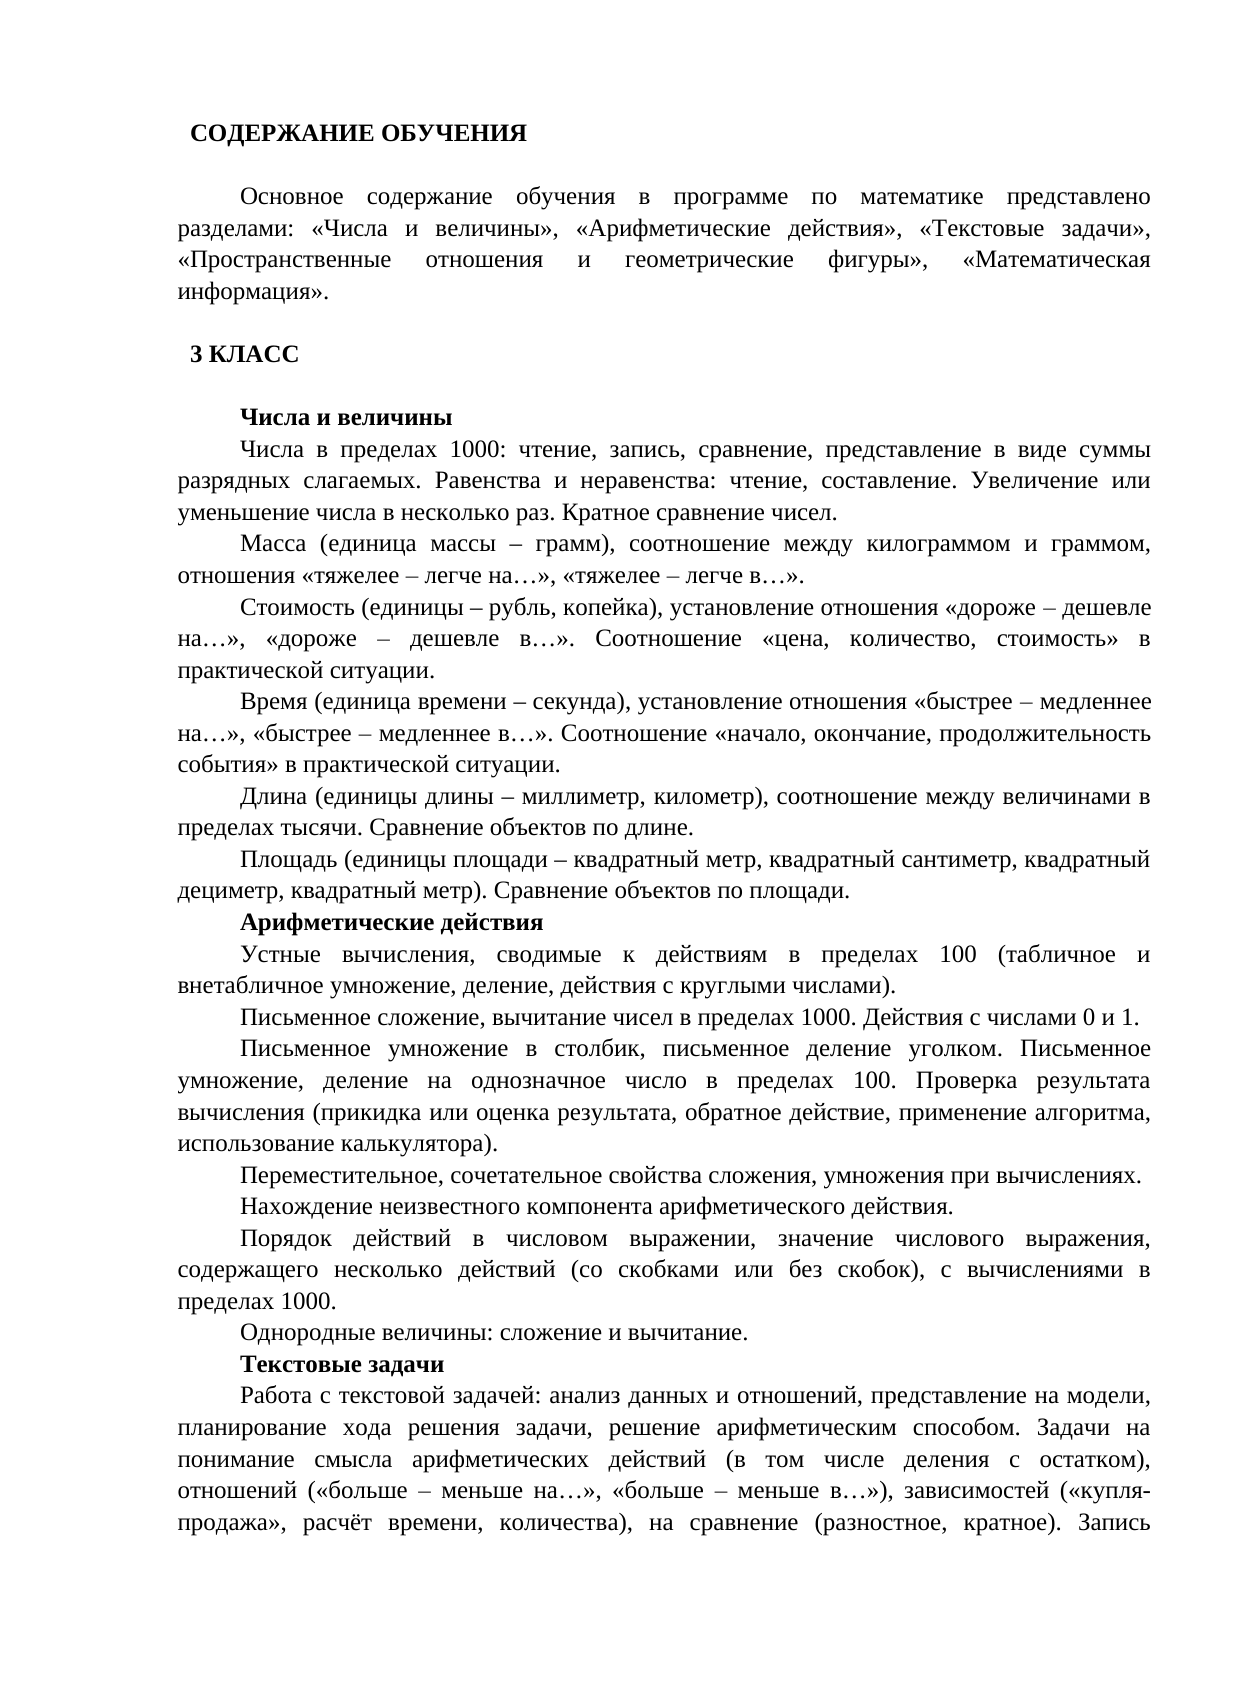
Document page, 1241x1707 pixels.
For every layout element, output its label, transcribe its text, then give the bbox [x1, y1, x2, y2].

text Нахождение неизвестного компонента арифметического действия. [177, 1191, 1152, 1220]
text Письменное умножение в столбик, письменное деление уголком. Письменное умножение, деление на однозначное число в пределах 100. Проверка результата вычисления (прикидка или оценка результата, обратное действие, применение алгоритма, использование калькулятора). [177, 1033, 1152, 1157]
text Порядок действий в числовом выражении, значение числового выражения, содержащего несколько действий (со скобками или без скобок), с вычислениями в пределах 1000. [177, 1223, 1152, 1315]
text Стоимость (единицы – рубль, копейка), установление отношения «дороже – дешевле на…», «дороже – дешевле в…». Соотношение «цена, количество, стоимость» в практической ситуации. [177, 592, 1152, 683]
text Числа и величины [177, 402, 1152, 431]
text Числа в пределах 1000: чтение, запись, сравнение, представление в виде суммы разрядных слагаемых. Равенства и неравенства: чтение, составление. Увеличение или уменьшение числа в несколько раз. Кратное сравнение чисел. [177, 434, 1152, 526]
text Время (единица времени – секунда), установление отношения «быстрее – медленнее на…», «быстрее – медленнее в…». Соотношение «начало, окончание, продолжительность события» в практической ситуации. [177, 686, 1152, 778]
text Масса (единица массы – грамм), соотношение между килограммом и граммом, отношения «тяжелее – легче на…», «тяжелее – легче в…». [177, 528, 1152, 589]
text СОДЕРЖАНИЕ ОБУЧЕНИЯ [190, 118, 1152, 147]
text Переместительное, сочетательное свойства сложения, умножения при вычислениях. [177, 1160, 1152, 1188]
text Арифметические действия [177, 907, 1152, 936]
text Устные вычисления, сводимые к действиям в пределах 100 (табличное и внетабличное умножение, деление, действия с круглыми числами). [177, 939, 1152, 999]
text Однородные величины: сложение и вычитание. [177, 1317, 1152, 1346]
text Площадь (единицы площади – квадратный метр, квадратный сантиметр, квадратный дециметр, квадратный метр). Сравнение объектов по площади. [177, 844, 1152, 904]
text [177, 1381, 1152, 1536]
text Длина (единицы длины – миллиметр, километр), соотношение между величинами в пределах тысячи. Сравнение объектов по длине. [177, 781, 1152, 841]
text 3 КЛАСС [190, 339, 1152, 368]
text Письменное сложение, вычитание чисел в пределах 1000. Действия с числами 0 и 1. [177, 1002, 1152, 1031]
text Текстовые задачи [177, 1349, 1152, 1378]
text Основное содержание обучения в программе по математике представлено разделами: «Числа и величины», «Арифметические действия», «Текстовые задачи», «Пространственные отношения и геометрические фигуры», «Математическая информация». [177, 181, 1152, 305]
